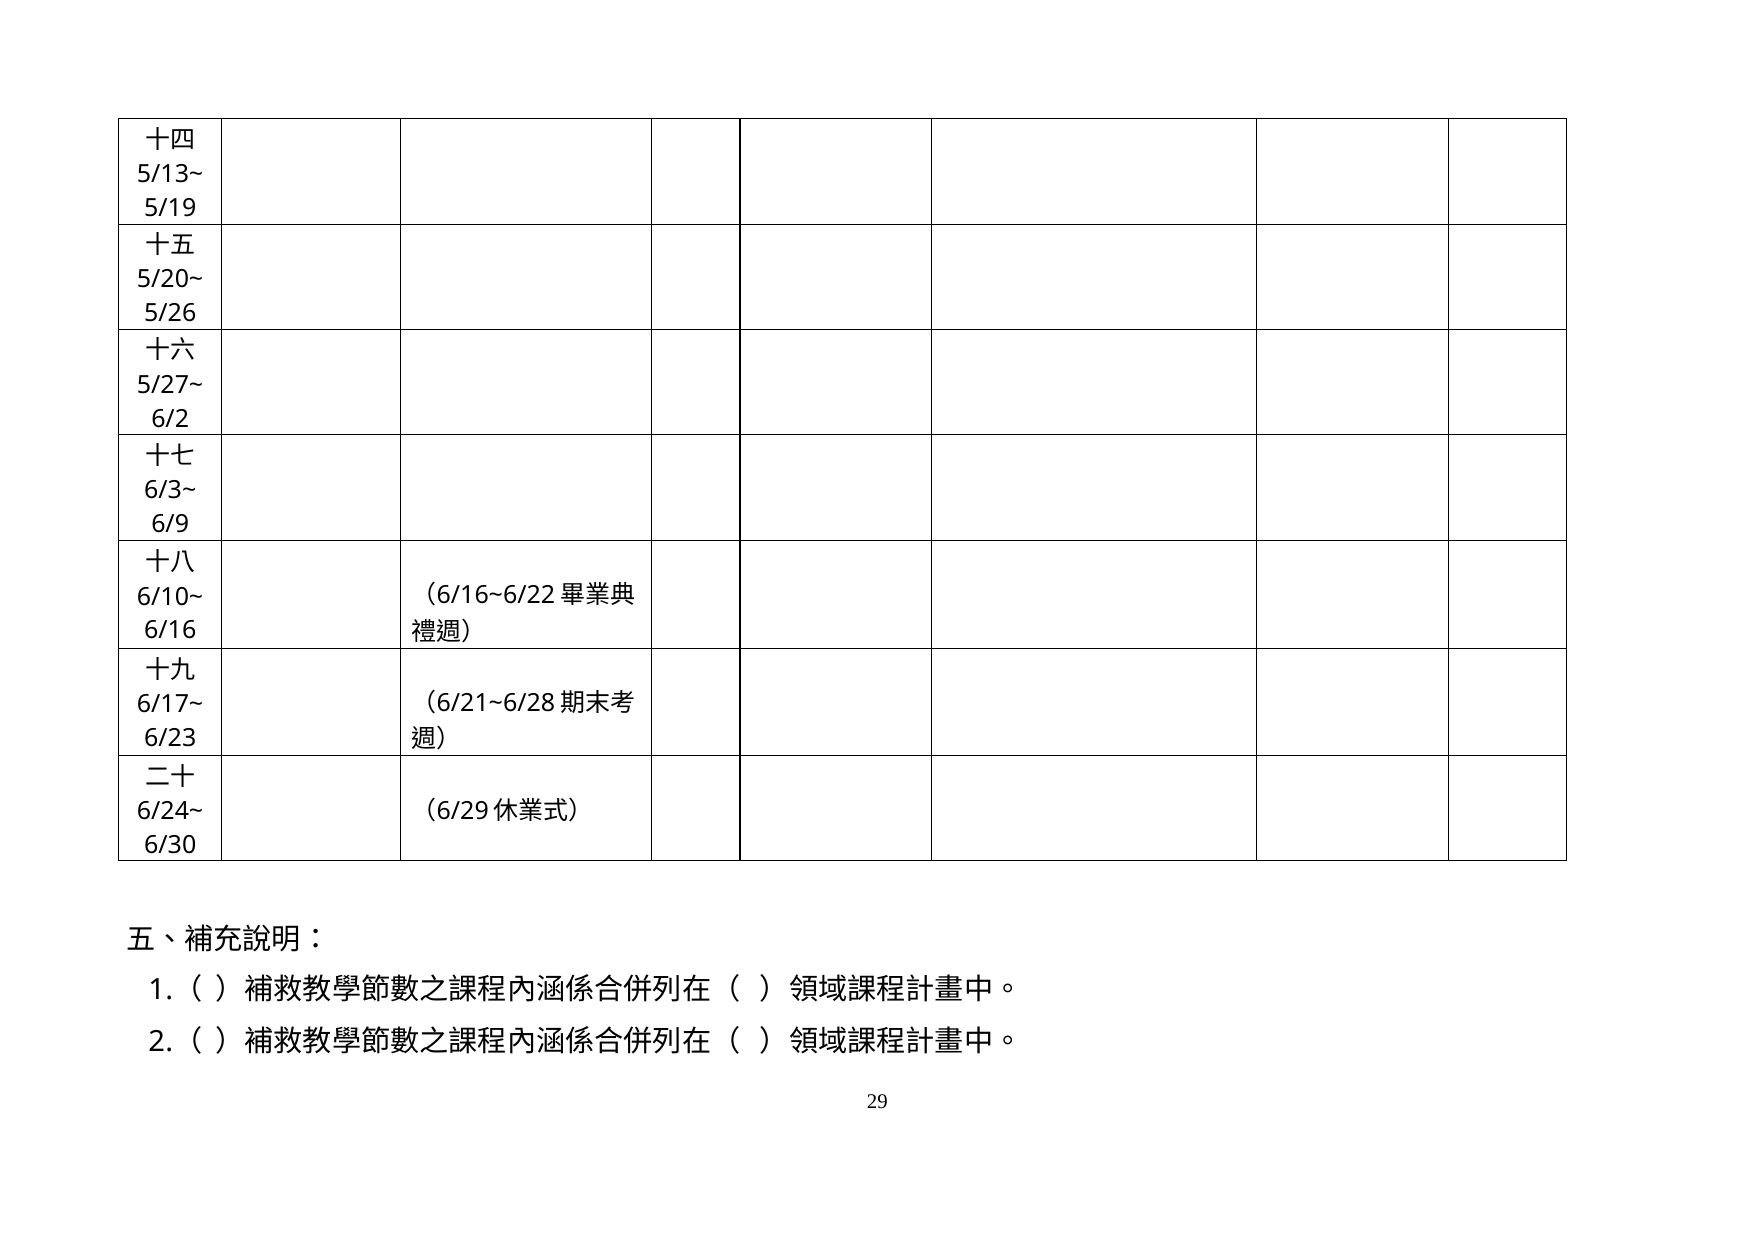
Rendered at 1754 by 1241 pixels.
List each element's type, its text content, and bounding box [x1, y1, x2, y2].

table_cell [932, 541, 1256, 647]
table_cell [652, 119, 739, 223]
table_cell 十五 5/20~ 5/26 [119, 225, 221, 329]
table_cell [222, 435, 400, 540]
table_cell [741, 541, 931, 647]
table_cell [932, 435, 1256, 540]
table_cell [1257, 435, 1448, 540]
table_cell [652, 435, 739, 540]
table_cell （6/29休業式） [401, 756, 651, 860]
table_cell [222, 541, 400, 647]
text 五、補充說明： [118, 916, 1636, 958]
table_cell [741, 649, 931, 755]
text 1.（ ）補救教學節數之課程內涵係合併列在（ ）領域課程計畫中。 [118, 958, 1636, 1010]
table_cell [222, 649, 400, 755]
table_cell [401, 225, 651, 329]
table_cell [1449, 541, 1566, 647]
table_cell [1449, 330, 1566, 434]
table_cell [652, 756, 739, 860]
table_cell [1257, 541, 1448, 647]
table_cell [1257, 649, 1448, 755]
table_cell [741, 756, 931, 860]
table_cell [932, 330, 1256, 434]
table_cell [741, 119, 931, 223]
table_cell [1257, 330, 1448, 434]
table_cell （6/21~6/28期末考週） [401, 649, 651, 755]
table_cell （6/16~6/22畢業典禮週） [401, 541, 651, 647]
table_cell [1449, 119, 1566, 223]
table_cell [932, 119, 1256, 223]
table_cell 十四 5/13~ 5/19 [119, 119, 221, 223]
table_cell [652, 649, 739, 755]
table_cell [652, 225, 739, 329]
table_cell [932, 756, 1256, 860]
table_cell [652, 541, 739, 647]
table_cell [222, 225, 400, 329]
table_cell [741, 330, 931, 434]
table_cell [741, 435, 931, 540]
table_cell [1449, 756, 1566, 860]
table_cell [741, 225, 931, 329]
table_cell [1449, 435, 1566, 540]
table_cell [401, 119, 651, 223]
table_cell [1257, 119, 1448, 223]
table_cell [222, 756, 400, 860]
table_cell 十七 6/3~ 6/9 [119, 435, 221, 540]
table_cell [222, 119, 400, 223]
table_cell [1449, 225, 1566, 329]
table_cell [401, 330, 651, 434]
table_cell [652, 330, 739, 434]
text 2.（ ）補救教學節數之課程內涵係合併列在（ ）領域課程計畫中。 [118, 1010, 1636, 1062]
table_cell 二十 6/24~ 6/30 [119, 756, 221, 860]
table_cell 十八 6/10~ 6/16 [119, 541, 221, 647]
table_cell [1449, 649, 1566, 755]
table_cell [222, 330, 400, 434]
table_cell 十九 6/17~ 6/23 [119, 649, 221, 755]
table_cell 十六 5/27~ 6/2 [119, 330, 221, 434]
table_cell [1257, 225, 1448, 329]
table_cell [932, 649, 1256, 755]
table_cell [1257, 756, 1448, 860]
table_cell [932, 225, 1256, 329]
table_cell [401, 435, 651, 540]
